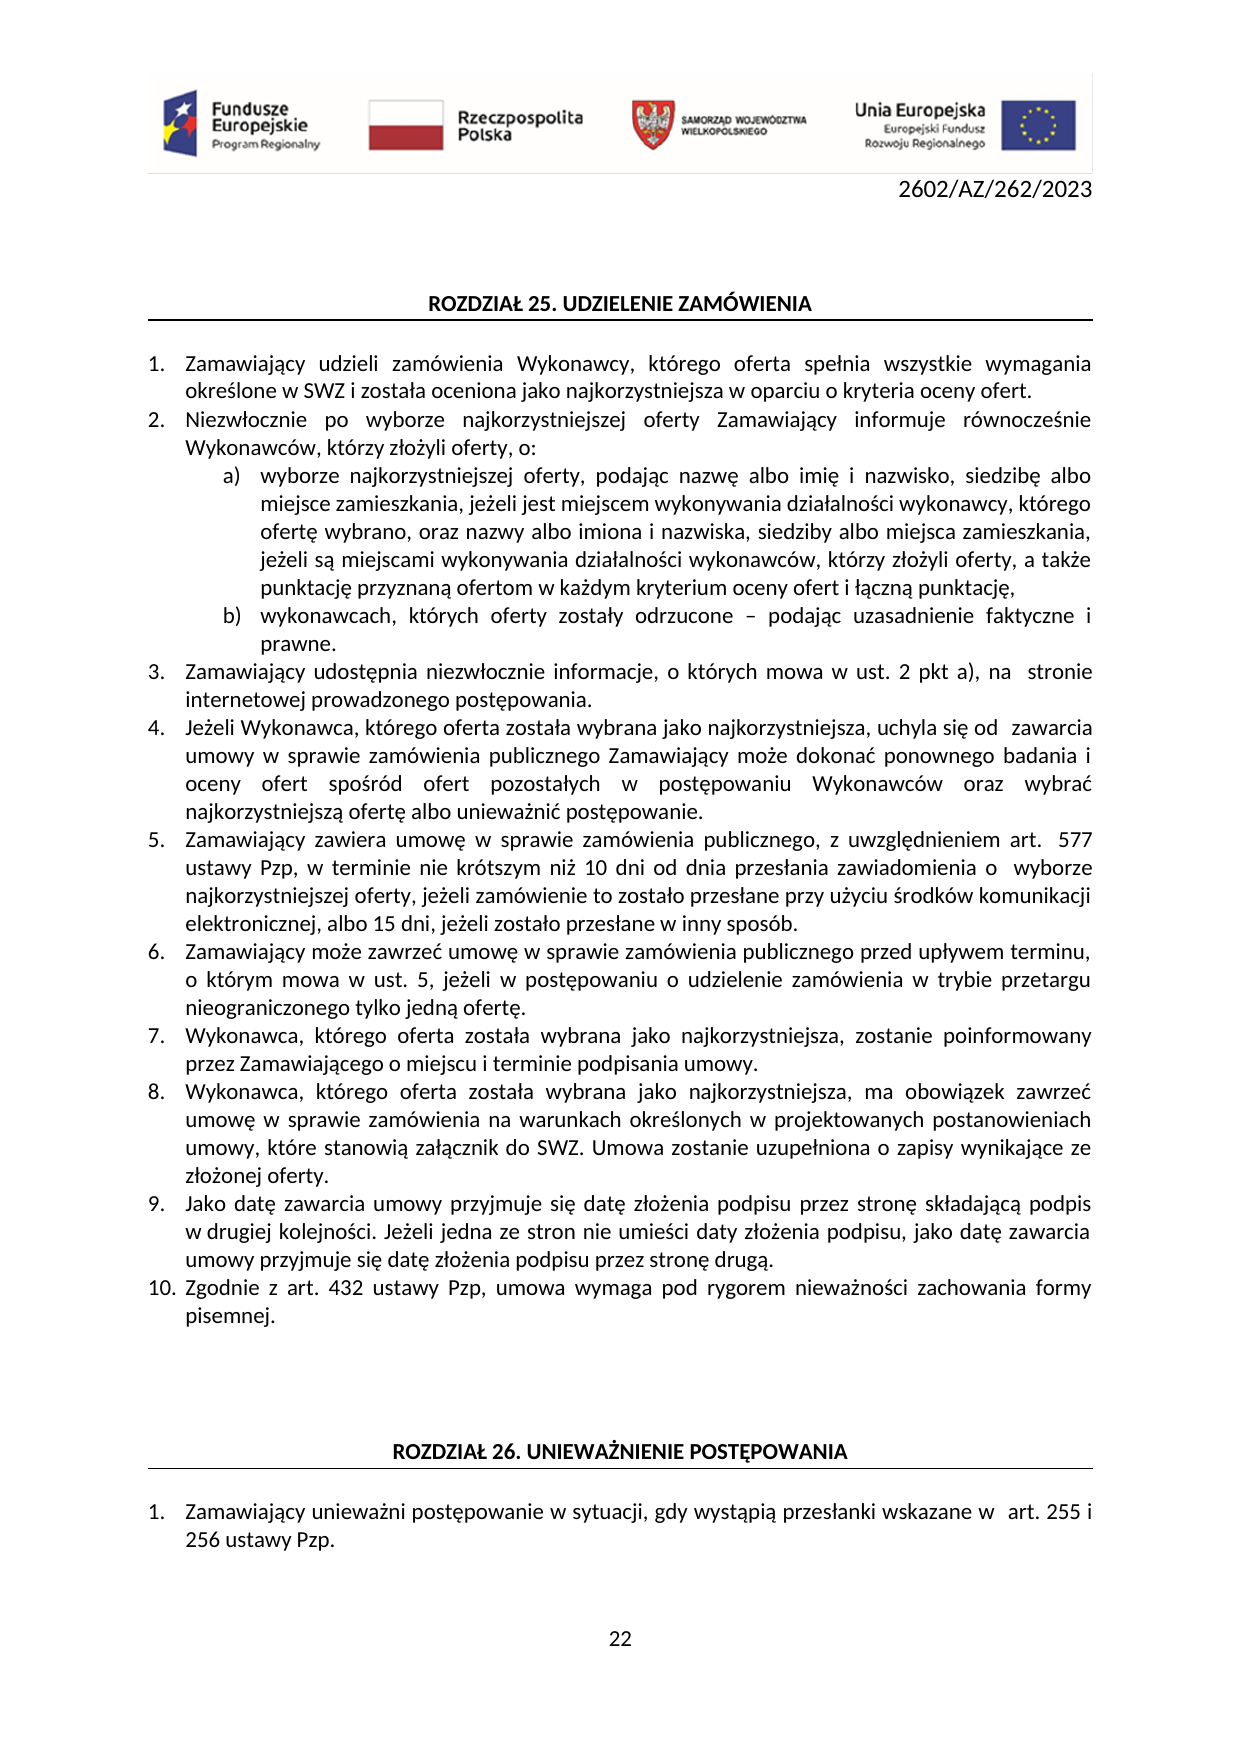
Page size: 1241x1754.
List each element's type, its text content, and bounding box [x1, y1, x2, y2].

list Jako datę zawarcia umowy przyjmuje się datę złożenia podpisu przez stronę składającą podpis w drugiej kolejności. Jeżeli jedna ze stron nie umieści daty złożenia podpisu, jako datę zawarcia umowy przyjmuje się datę złożenia podpisu przez stronę drugą. [148, 1189, 1093, 1273]
list Jeżeli Wykonawca, którego oferta została wybrana jako najkorzystniejsza, uchyla się od zawarcia umowy w sprawie zamówienia publicznego Zamawiający może dokonać ponownego badania i oceny ofert spośród ofert pozostałych w postępowaniu Wykonawców oraz wybrać najkorzystniejszą ofertę albo unieważnić postępowanie. [148, 713, 1093, 825]
picture [147, 73, 1093, 174]
text ROZDZIAŁ 26. UNIEWAŻNIENIE POSTĘPOWANIA [148, 1437, 1093, 1468]
list Zamawiający unieważni postępowanie w sytuacji, gdy wystąpią przesłanki wskazane w art. 255 i 256 ustawy Pzp. [148, 1497, 1093, 1553]
list Niezwłocznie po wyborze najkorzystniejszej oferty Zamawiający informuje równocześnie Wykonawców, którzy złożyli oferty, o: [148, 405, 1093, 461]
list wyborze najkorzystniejszej oferty, podając nazwę albo imię i nazwisko, siedzibę albo miejsce zamieszkania, jeżeli jest miejscem wykonywania działalności wykonawcy, którego ofertę wybrano, oraz nazwy albo imiona i nazwiska, siedziby albo miejsca zamieszkania, jeżeli są miejscami wykonywania działalności wykonawców, którzy złożyli oferty, a także punktację przyznaną ofertom w każdym kryterium oceny ofert i łączną punktację, [223, 461, 1093, 601]
list Zamawiający może zawrzeć umowę w sprawie zamówienia publicznego przed upływem terminu, o którym mowa w ust. 5, jeżeli w postępowaniu o udzielenie zamówienia w trybie przetargu nieograniczonego tylko jedną ofertę. [148, 937, 1093, 1021]
list wykonawcach, których oferty zostały odrzucone – podając uzasadnienie faktyczne i prawne. [223, 601, 1093, 657]
list Zamawiający zawiera umowę w sprawie zamówienia publicznego, z uwzględnieniem art. 577 ustawy Pzp, w terminie nie krótszym niż 10 dni od dnia przesłania zawiadomienia o wyborze najkorzystniejszej oferty, jeżeli zamówienie to zostało przesłane przy użyciu środków komunikacji elektronicznej, albo 15 dni, jeżeli zostało przesłane w inny sposób. [148, 825, 1093, 937]
list Zamawiający udzieli zamówienia Wykonawcy, którego oferta spełnia wszystkie wymagania określone w SWZ i została oceniona jako najkorzystniejsza w oparciu o kryteria oceny ofert. [148, 349, 1093, 405]
list Wykonawca, którego oferta została wybrana jako najkorzystniejsza, zostanie poinformowany przez Zamawiającego o miejscu i terminie podpisania umowy. [148, 1021, 1093, 1077]
list Zamawiający udostępnia niezwłocznie informacje, o których mowa w ust. 2 pkt a), na stronie internetowej prowadzonego postępowania. [148, 657, 1093, 713]
text ROZDZIAŁ 25. UDZIELENIE ZAMÓWIENIA [148, 289, 1093, 319]
list Zgodnie z art. 432 ustawy Pzp, umowa wymaga pod rygorem nieważności zachowania formy pisemnej. [148, 1273, 1093, 1329]
list Wykonawca, którego oferta została wybrana jako najkorzystniejsza, ma obowiązek zawrzeć umowę w sprawie zamówienia na warunkach określonych w projektowanych postanowieniach umowy, które stanowią załącznik do SWZ. Umowa zostanie uzupełniona o zapisy wynikające ze złożonej oferty. [148, 1077, 1093, 1189]
